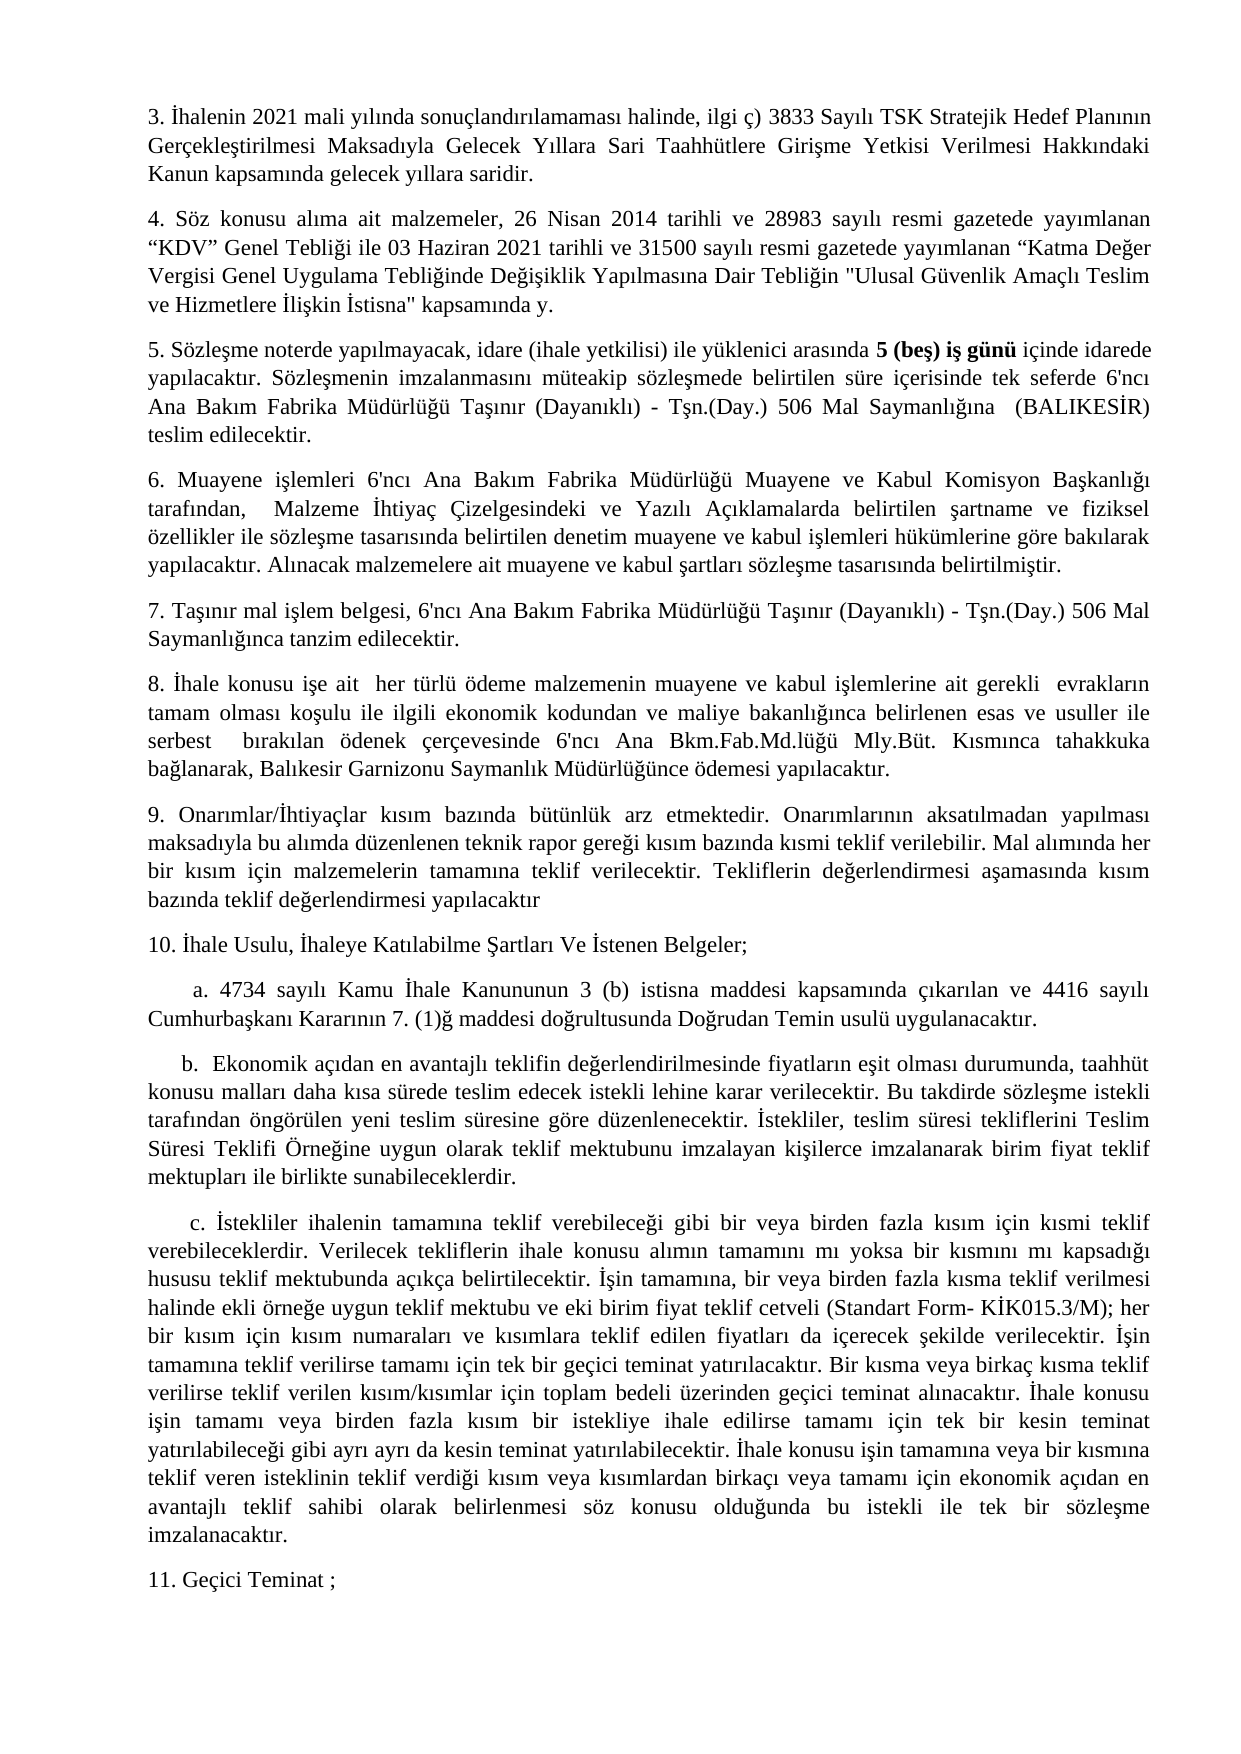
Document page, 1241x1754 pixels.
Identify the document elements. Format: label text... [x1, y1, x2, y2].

text 7. Taşınır mal işlem belgesi, 6'ncı Ana Bakım Fabrika Müdürlüğü Taşınır (Dayanıklı) - Tşn.(Day.) 506 Mal Saymanlığınca tanzim edilecektir. [148, 597, 1152, 651]
text 3. İhalenin 2021 mali yılında sonuçlandırılamaması halinde, ilgi ç) 3833 Sayılı TSK Stratejik Hedef Planının Gerçekleştirilmesi Maksadıyla Gelecek Yıllara Sari Taahhütlere Girişme Yetkisi Verilmesi Hakkındaki Kanun kapsamında gelecek yıllara saridir. [148, 103, 1152, 187]
text 5. Sözleşme noterde yapılmayacak, idare (ihale yetkilisi) ile yüklenici arasında 5 (beş) iş günü içinde idarede yapılacaktır. Sözleşmenin imzalanmasını müteakip sözleşmede belirtilen süre içerisinde tek seferde 6'ncı Ana Bakım Fabrika Müdürlüğü Taşınır (Dayanıklı) - Tşn.(Day.) 506 Mal Saymanlığına (BALIKESİR) teslim edilecektir. [148, 336, 1152, 447]
text 4. Söz konusu alıma ait malzemeler, 26 Nisan 2014 tarihli ve 28983 sayılı resmi gazetede yayımlanan “KDV” Genel Tebliği ile 03 Haziran 2021 tarihli ve 31500 sayılı resmi gazetede yayımlanan “Katma Değer Vergisi Genel Uygulama Tebliğinde Değişiklik Yapılmasına Dair Tebliğin "Ulusal Güvenlik Amaçlı Teslim ve Hizmetlere İlişkin İstisna" kapsamında y. [148, 205, 1152, 317]
text 11. Geçici Teminat ; [148, 1566, 1152, 1593]
text 9. Onarımlar/İhtiyaçlar kısım bazında bütünlük arz etmektedir. Onarımlarının aksatılmadan yapılması maksadıyla bu alımda düzenlenen teknik rapor gereği kısım bazında kısmi teklif verilebilir. Mal alımında her bir kısım için malzemelerin tamamına teklif verilecektir. Tekliflerin değerlendirmesi aşamasında kısım bazında teklif değerlendirmesi yapılacaktır [148, 801, 1152, 912]
text b. Ekonomik açıdan en avantajlı teklifin değerlendirilmesinde fiyatların eşit olması durumunda, taahhüt konusu malları daha kısa sürede teslim edecek istekli lehine karar verilecektir. Bu takdirde sözleşme istekli tarafından öngörülen yeni teslim süresine göre düzenlenecektir. İstekliler, teslim süresi tekliflerini Teslim Süresi Teklifi Örneğine uygun olarak teklif mektubunu imzalayan kişilerce imzalanarak birim fiyat teklif mektupları ile birlikte sunabileceklerdir. [148, 1050, 1152, 1190]
text c. İstekliler ihalenin tamamına teklif verebileceği gibi bir veya birden fazla kısım için kısmi teklif verebileceklerdir. Verilecek tekliflerin ihale konusu alımın tamamını mı yoksa bir kısmını mı kapsadığı hususu teklif mektubunda açıkça belirtilecektir. İşin tamamına, bir veya birden fazla kısma teklif verilmesi halinde ekli örneğe uygun teklif mektubu ve eki birim fiyat teklif cetveli (Standart Form- KİK015.3/M); her bir kısım için kısım numaraları ve kısımlara teklif edilen fiyatları da içerecek şekilde verilecektir. İşin tamamına teklif verilirse tamamı için tek bir geçici teminat yatırılacaktır. Bir kısma veya birkaç kısma teklif verilirse teklif verilen kısım/kısımlar için toplam bedeli üzerinden geçici teminat alınacaktır. İhale konusu işin tamamı veya birden fazla kısım bir istekliye ihale edilirse tamamı için tek bir kesin teminat yatırılabileceği gibi ayrı ayrı da kesin teminat yatırılabilecektir. İhale konusu işin tamamına veya bir kısmına teklif veren isteklinin teklif verdiği kısım veya kısımlardan birkaçı veya tamamı için ekonomik açıdan en avantajlı teklif sahibi olarak belirlenmesi söz konusu olduğunda bu istekli ile tek bir sözleşme imzalanacaktır. [148, 1208, 1152, 1548]
text 8. İhale konusu işe ait her türlü ödeme malzemenin muayene ve kabul işlemlerine ait gerekli evrakların tamam olması koşulu ile ilgili ekonomik kodundan ve maliye bakanlığınca belirlenen esas ve usuller ile serbest bırakılan ödenek çerçevesinde 6'ncı Ana Bkm.Fab.Md.lüğü Mly.Büt. Kısmınca tahakkuka bağlanarak, Balıkesir Garnizonu Saymanlık Müdürlüğünce ödemesi yapılacaktır. [148, 670, 1152, 782]
text 10. İhale Usulu, İhaleye Katılabilme Şartları Ve İstenen Belgeler; [148, 931, 1152, 957]
text a. 4734 sayılı Kamu İhale Kanununun 3 (b) istisna maddesi kapsamında çıkarılan ve 4416 sayılı Cumhurbaşkanı Kararının 7. (1)ğ maddesi doğrultusunda Doğrudan Temin usulü uygulanacaktır. [148, 976, 1152, 1031]
text 6. Muayene işlemleri 6'ncı Ana Bakım Fabrika Müdürlüğü Muayene ve Kabul Komisyon Başkanlığı tarafından, Malzeme İhtiyaç Çizelgesindeki ve Yazılı Açıklamalarda belirtilen şartname ve fiziksel özellikler ile sözleşme tasarısında belirtilen denetim muayene ve kabul işlemleri hükümlerine göre bakılarak yapılacaktır. Alınacak malzemelere ait muayene ve kabul şartları sözleşme tasarısında belirtilmiştir. [148, 466, 1152, 578]
